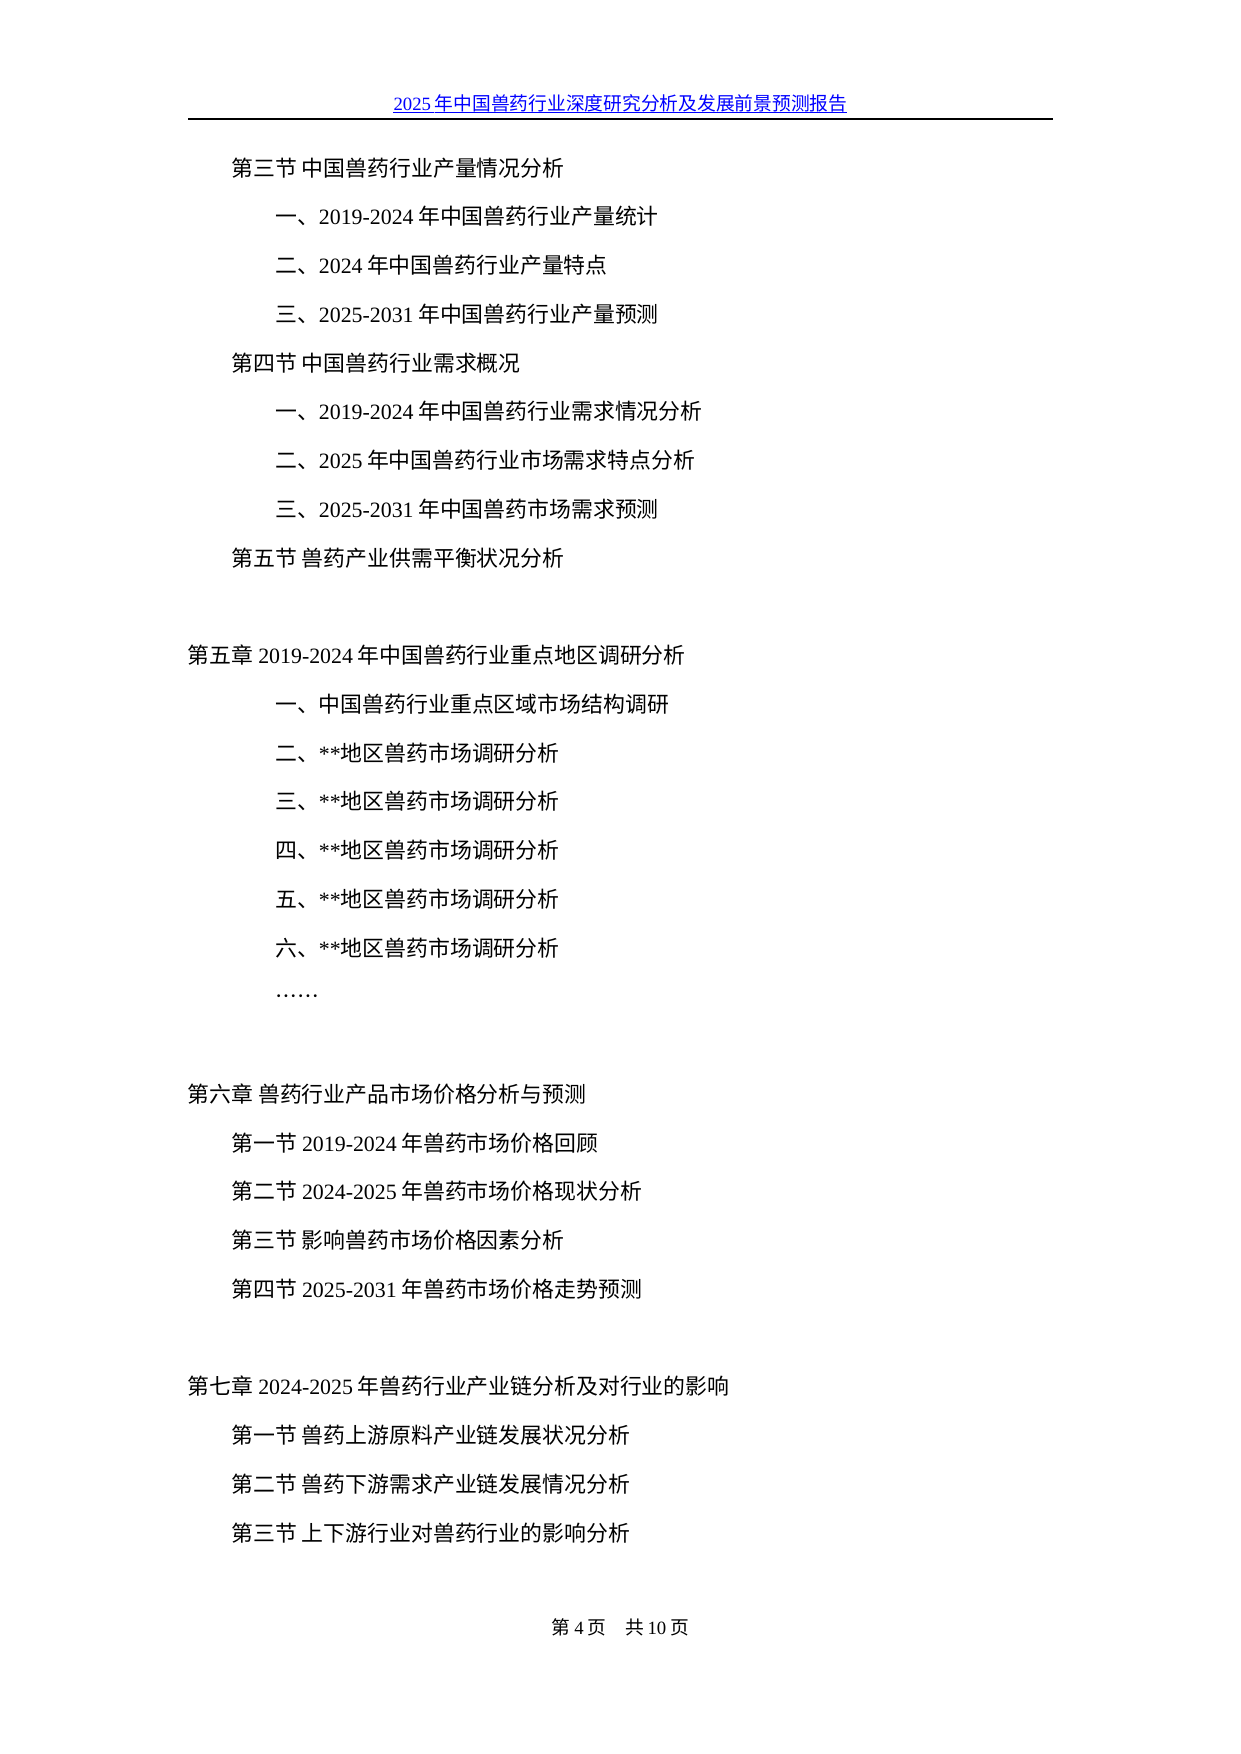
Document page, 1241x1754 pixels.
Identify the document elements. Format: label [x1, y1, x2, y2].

text [187, 150, 1053, 1548]
